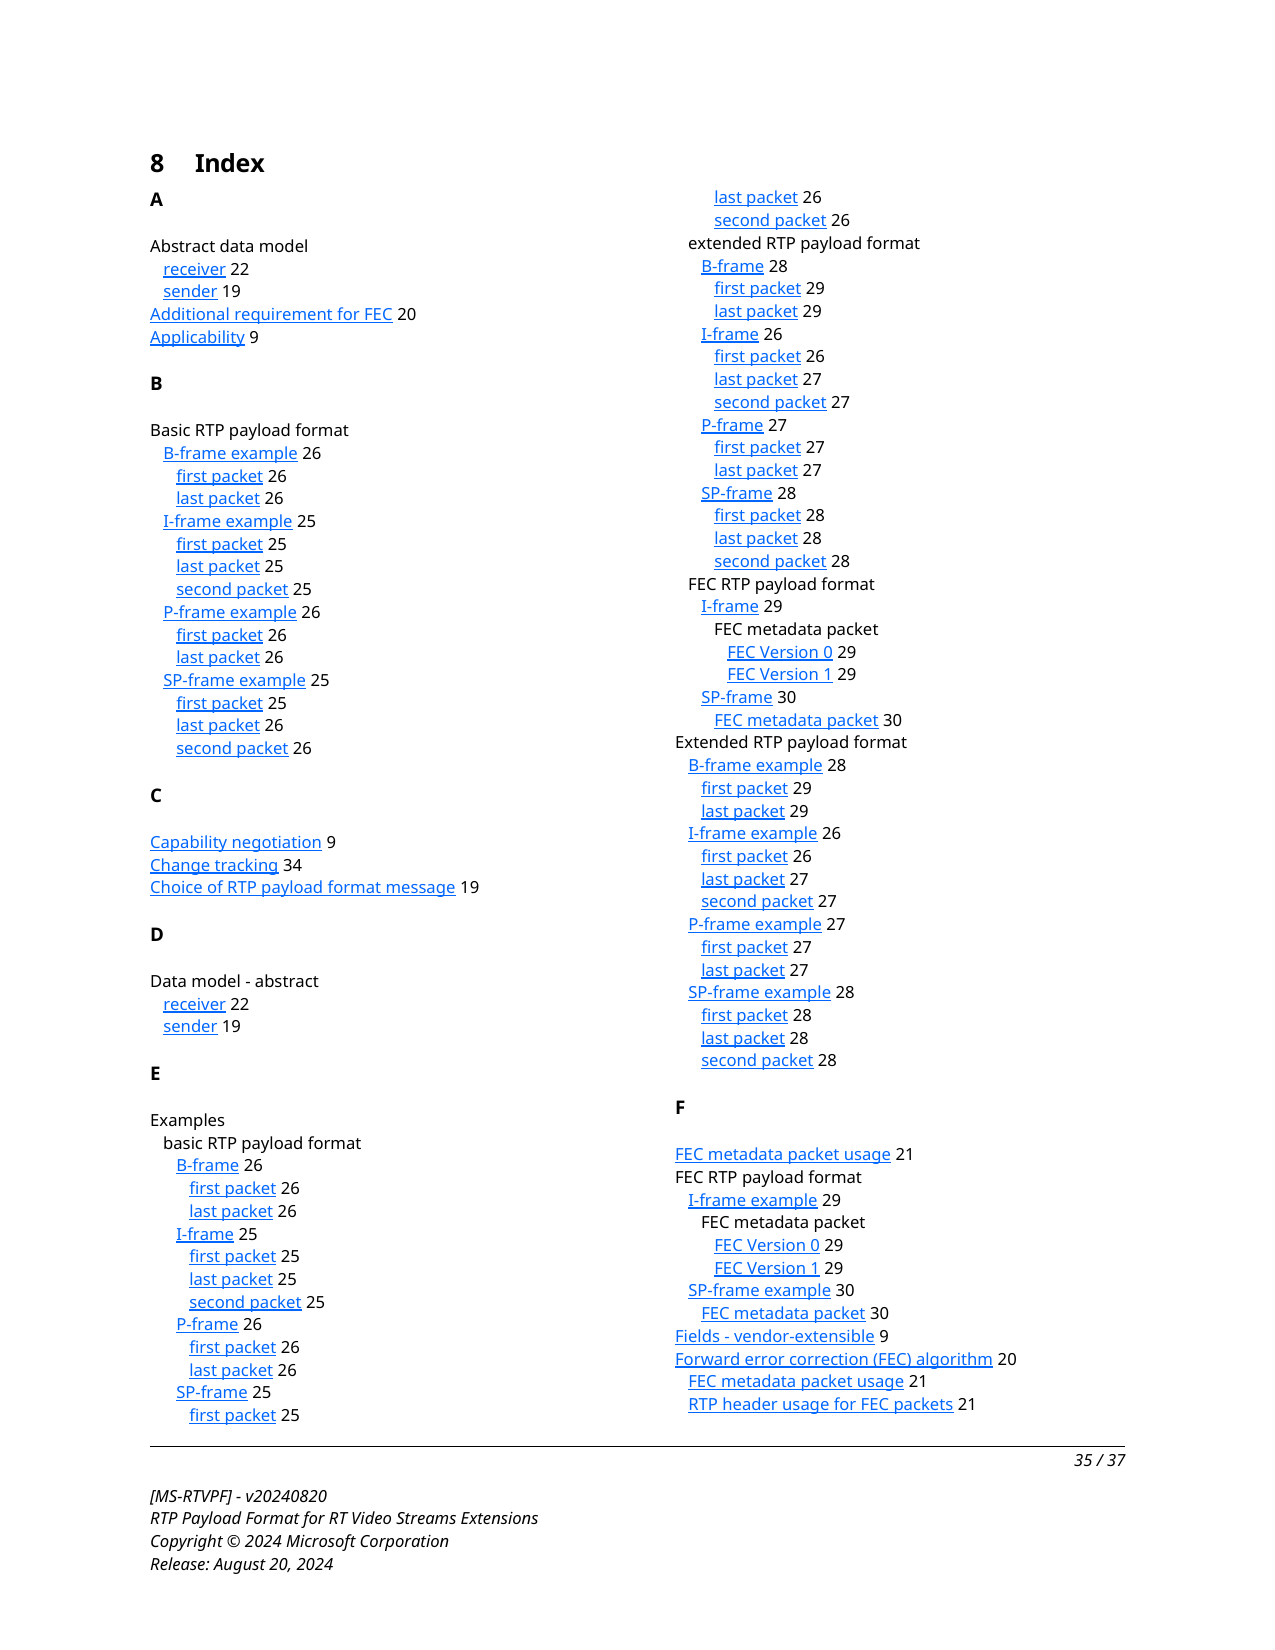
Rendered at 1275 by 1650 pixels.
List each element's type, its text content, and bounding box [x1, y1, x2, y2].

text first packet 26 [150, 1177, 600, 1199]
text Abstract data model [150, 234, 600, 257]
text FEC metadata packet [675, 1211, 1125, 1233]
text second packet 27 [675, 890, 1125, 913]
text FEC metadata packet usage 21 [675, 1370, 1125, 1392]
text first packet 26 [150, 1336, 600, 1358]
text second packet 28 [675, 549, 1125, 572]
text I-frame 26 [675, 322, 1125, 345]
text sender 19 [150, 1015, 600, 1038]
text first packet 28 [675, 277, 1125, 300]
text second packet 28 [675, 1049, 1125, 1072]
text first packet 26 [150, 623, 600, 646]
text FEC Version 1 29 [675, 1256, 1125, 1279]
text last packet 25 [150, 555, 600, 578]
text P-frame 27 [675, 413, 1125, 436]
text last packet 25 [150, 1267, 600, 1290]
text E [150, 1060, 600, 1086]
text last packet 28 [675, 527, 1125, 549]
text last packet 26 [150, 714, 600, 737]
text SP-frame example 27 [675, 981, 1125, 1004]
text second packet 26 [675, 209, 1125, 232]
text FEC metadata packet [675, 618, 1125, 640]
text P-frame 26 [150, 1313, 600, 1336]
text first packet 25 [150, 691, 600, 714]
text FEC RTP payload format [675, 572, 1125, 595]
text FEC metadata packet 29 [675, 708, 1125, 731]
text first packet 26 [675, 845, 1125, 867]
text first packet 27 [675, 504, 1125, 527]
text FEC RTP payload format [675, 1165, 1125, 1188]
text SP-frame example 29 [675, 1279, 1125, 1302]
text last packet 27 [675, 958, 1125, 981]
text Data model - abstract [150, 969, 600, 992]
text Choice of RTP payload format message 19 [150, 876, 600, 898]
text last packet 26 [150, 487, 600, 510]
text first packet 26 [150, 464, 600, 487]
text first packet 27 [675, 936, 1125, 958]
text D [150, 921, 600, 947]
text last packet 27 [675, 867, 1125, 890]
text I-frame 28 [675, 595, 1125, 618]
text last packet 27 [675, 459, 1125, 481]
text receiver 22 [150, 257, 600, 280]
text FEC Version 0 29 [675, 1233, 1125, 1256]
text B-frame 28 [675, 254, 1125, 277]
text last packet 26 [150, 1199, 600, 1222]
text Extended RTP payload format [675, 731, 1125, 754]
text basic RTP payload format [150, 1131, 600, 1154]
text B-frame 26 [150, 1154, 600, 1177]
text second packet 25 [150, 578, 600, 601]
text first packet 25 [150, 1404, 600, 1426]
text SP-frame 25 [150, 1381, 600, 1404]
text first packet 26 [675, 345, 1125, 368]
text Forward error correction (FEC) algorithm 20 [675, 1347, 1125, 1370]
text second packet 26 [150, 737, 600, 759]
text F [675, 1094, 1125, 1120]
text FEC Version 1 29 [675, 663, 1125, 686]
text last packet 26 [150, 646, 600, 669]
text first packet 27 [675, 436, 1125, 459]
text first packet 25 [150, 1245, 600, 1267]
text B-frame example 26 [150, 442, 600, 464]
text FEC Version 0 29 [675, 640, 1125, 663]
text RTP header usage for FEC packets 21 [675, 1392, 1125, 1415]
text P-frame example 27 [675, 913, 1125, 936]
text sender 19 [150, 280, 600, 302]
text last packet 28 [675, 799, 1125, 822]
text P-frame example 26 [150, 601, 600, 623]
text SP-frame 27 [675, 481, 1125, 504]
text second packet 27 [675, 391, 1125, 413]
text I-frame example 28 [675, 1188, 1125, 1211]
text last packet 27 [675, 368, 1125, 391]
text B [150, 371, 600, 396]
text last packet 28 [675, 1026, 1125, 1049]
text extended RTP payload format [675, 232, 1125, 254]
text C [150, 782, 600, 808]
subtitle Index [150, 146, 1125, 180]
text I-frame 25 [150, 1222, 600, 1245]
text I-frame example 25 [150, 510, 600, 532]
text A [150, 186, 600, 212]
text second packet 25 [150, 1290, 600, 1313]
text receiver 22 [150, 992, 600, 1015]
text Fields - vendor-extensible 9 [675, 1324, 1125, 1347]
text Examples [150, 1108, 600, 1131]
text Capability negotiation 8 [150, 830, 600, 853]
text I-frame example 26 [675, 822, 1125, 845]
text FEC metadata packet 29 [675, 1302, 1125, 1324]
text SP-frame 29 [675, 686, 1125, 708]
text Change tracking 34 [150, 853, 600, 876]
text last packet 28 [675, 300, 1125, 322]
text first packet 27 [675, 1004, 1125, 1026]
text Applicability 8 [150, 325, 600, 348]
text first packet 25 [150, 532, 600, 555]
text FEC metadata packet usage 21 [675, 1143, 1125, 1165]
text last packet 26 [675, 186, 1125, 209]
text first packet 28 [675, 777, 1125, 799]
text last packet 26 [150, 1358, 600, 1381]
text B-frame example 28 [675, 754, 1125, 777]
text SP-frame example 25 [150, 669, 600, 691]
text Basic RTP payload format [150, 419, 600, 442]
text Additional requirement for FEC 20 [150, 302, 600, 325]
